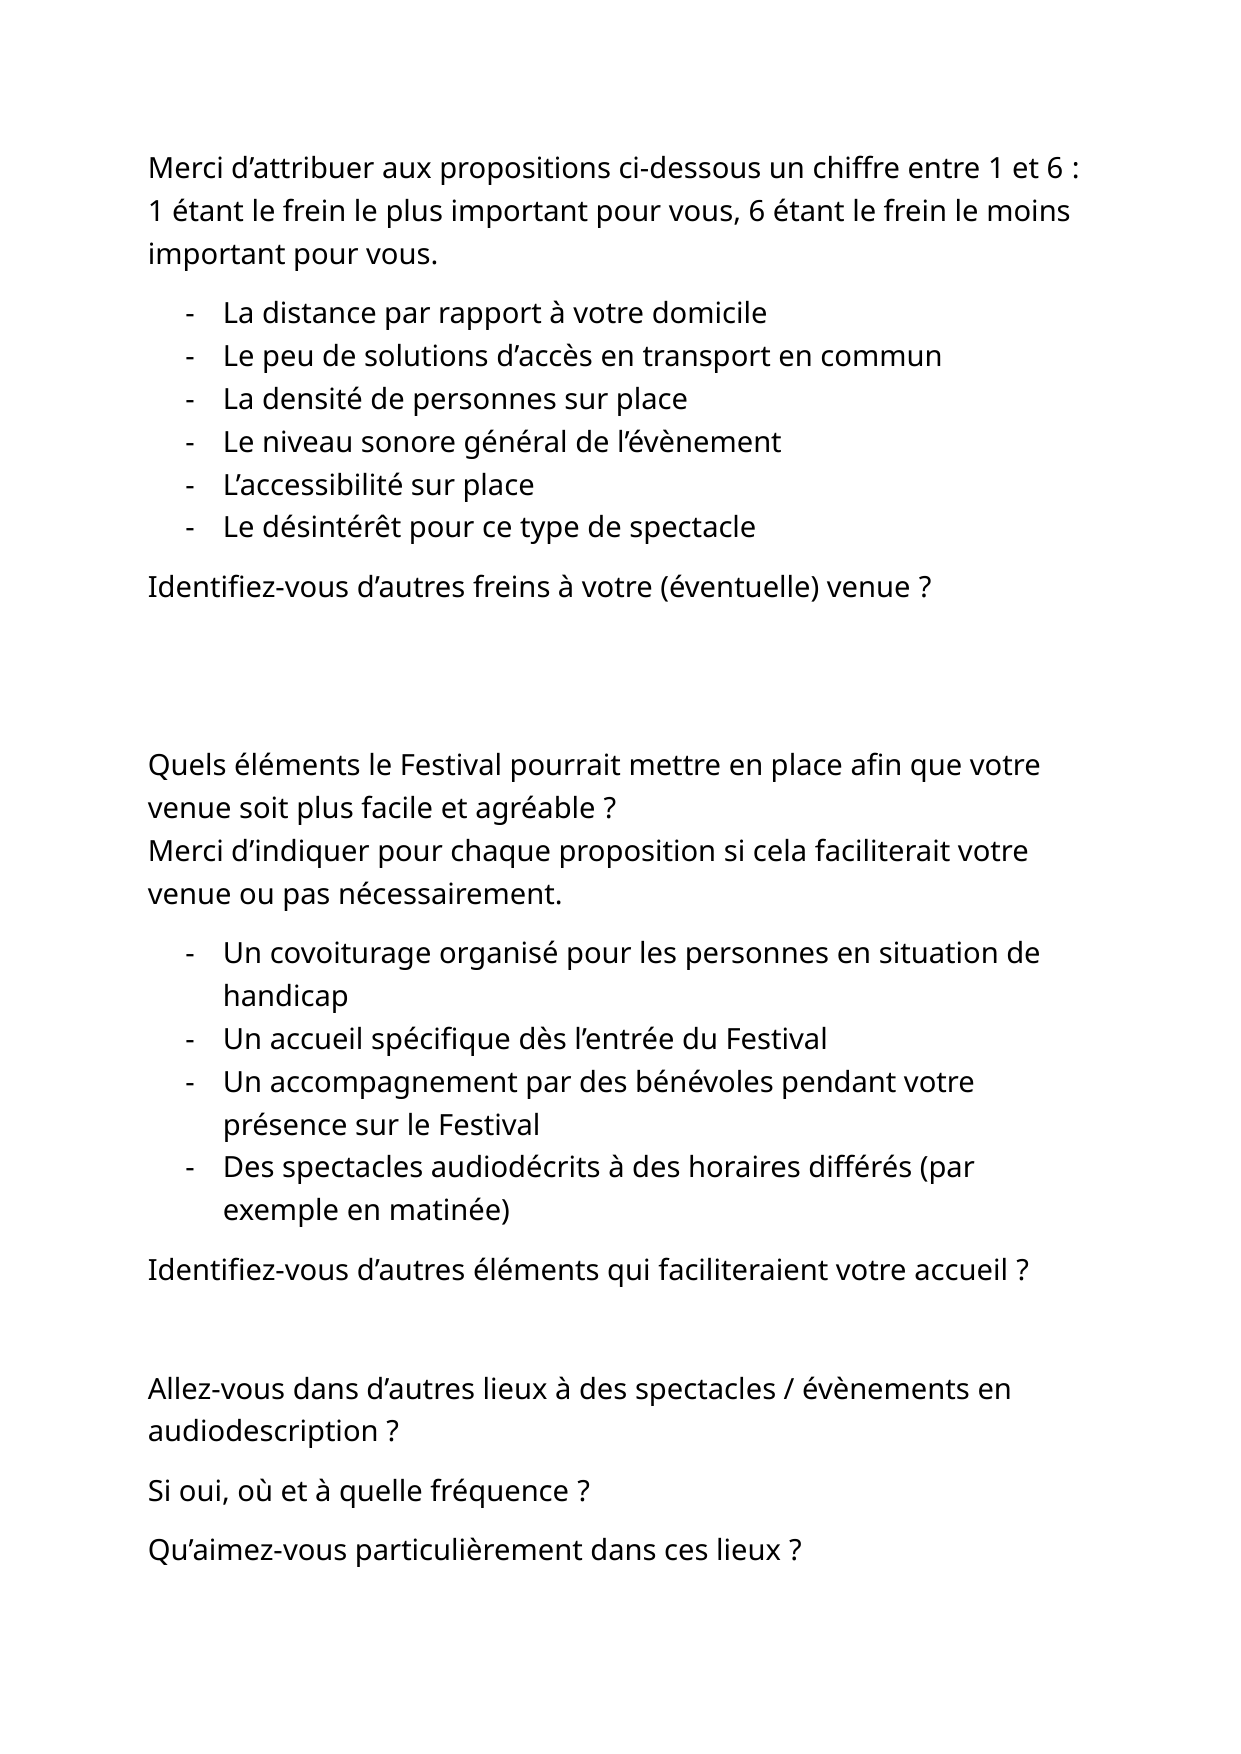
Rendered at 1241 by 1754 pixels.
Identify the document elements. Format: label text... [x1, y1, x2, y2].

text Qu’aimez-vous particulièrement dans ces lieux ? [148, 1530, 1093, 1569]
list Un accompagnement par des bénévoles pendant votre présence sur le Festival [185, 1061, 1093, 1143]
list La distance par rapport à votre domicile [185, 293, 1093, 332]
list La densité de personnes sur place [185, 378, 1093, 418]
list Le niveau sonore général de l’évènement [185, 421, 1093, 461]
text Identifiez-vous d’autres freins à votre (éventuelle) venue ? [148, 566, 1093, 606]
list Le désintérêt pour ce type de spectacle [185, 507, 1093, 546]
list Un covoiturage organisé pour les personnes en situation de handicap [185, 933, 1093, 1015]
text Identifiez-vous d’autres éléments qui faciliteraient votre accueil ? [148, 1249, 1093, 1289]
text Si oui, où et à quelle fréquence ? [148, 1470, 1093, 1510]
list L’accessibilité sur place [185, 464, 1093, 504]
list Le peu de solutions d’accès en transport en commun [185, 336, 1093, 375]
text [148, 148, 1093, 273]
list Des spectacles audiodécrits à des horaires différés (par exemple en matinée) [185, 1147, 1093, 1229]
text Quels éléments le Festival pourrait mettre en place afin que votre venue soit plus facile et agréable ? Merci d’indiquer pour chaque proposition si cela faciliterait votre venue ou pas nécessairement. [148, 745, 1093, 913]
text Allez-vous dans d’autres lieux à des spectacles / évènements en audiodescription ? [148, 1368, 1093, 1450]
list Un accueil spécifique dès l’entrée du Festival [185, 1018, 1093, 1058]
